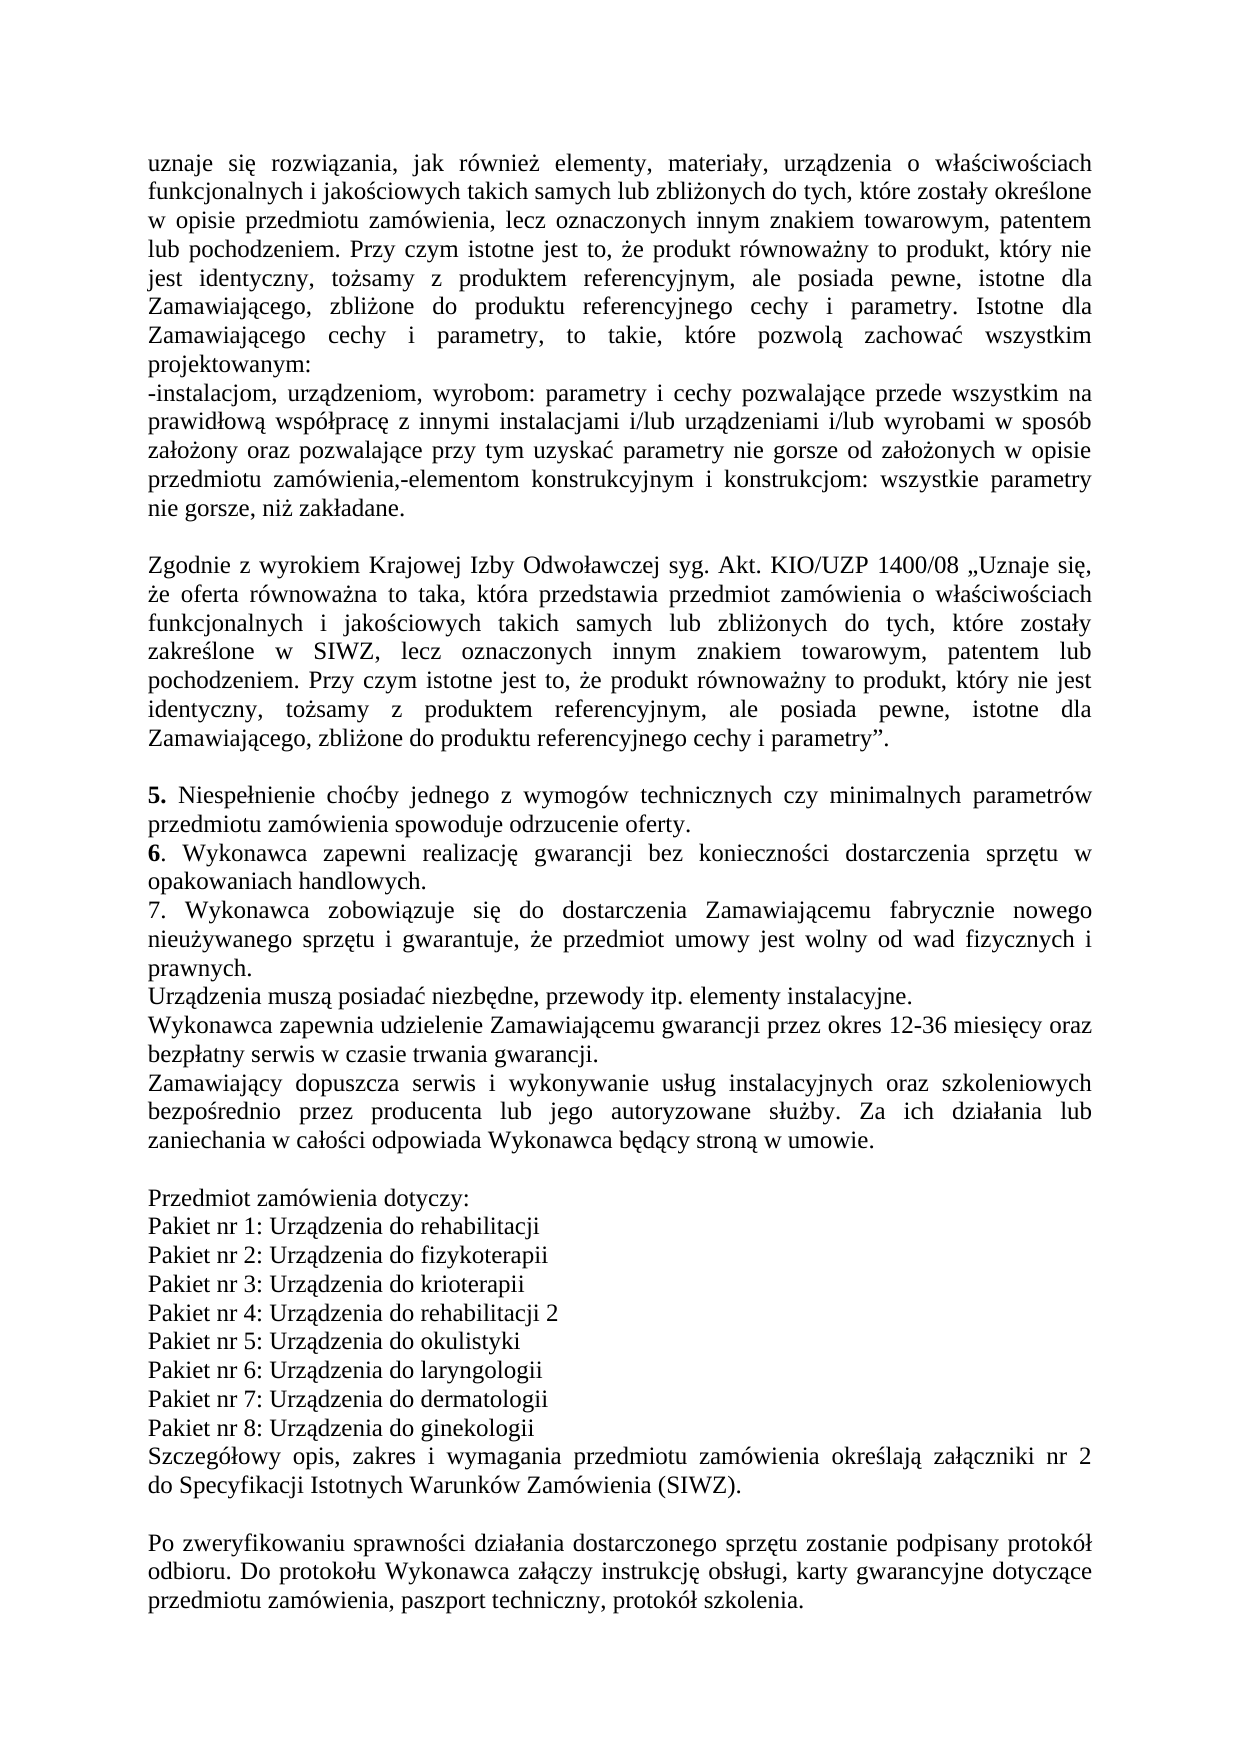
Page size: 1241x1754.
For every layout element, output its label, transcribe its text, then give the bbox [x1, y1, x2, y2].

text Pakiet nr 5: Urządzenia do okulistyki [148, 1326, 1093, 1355]
text Pakiet nr 4: Urządzenia do rehabilitacji 2 [148, 1298, 1093, 1326]
text Przedmiot zamówienia dotyczy: [148, 1183, 1093, 1211]
text Zgodnie z wyrokiem Krajowej Izby Odwoławczej syg. Akt. KIO/UZP 1400/08 „Uznaje się, że oferta równoważna to taka, która przedstawia przedmiot zamówienia o właściwościach funkcjonalnych i jakościowych takich samych lub zbliżonych do tych, które zostały zakreślone w SIWZ, lecz oznaczonych innym znakiem towarowym, patentem lub pochodzeniem. Przy czym istotne jest to, że produkt równoważny to produkt, który nie jest identyczny, tożsamy z produktem referencyjnym, ale posiada pewne, istotne dla Zamawiającego, zbliżone do produktu referencyjnego cechy i parametry”. [148, 550, 1093, 751]
text Szczegółowy opis, zakres i wymagania przedmiotu zamówienia określają załączniki nr 2 do Specyfikacji Istotnych Warunków Zamówienia (SIWZ). [148, 1441, 1093, 1499]
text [148, 148, 1093, 378]
text Wykonawca zapewnia udzielenie Zamawiającemu gwarancji przez okres 12-36 miesięcy oraz bezpłatny serwis w czasie trwania gwarancji. [148, 1010, 1093, 1068]
text Pakiet nr 3: Urządzenia do krioterapii [148, 1269, 1093, 1298]
text Pakiet nr 7: Urządzenia do dermatologii [148, 1384, 1093, 1413]
text Po zweryfikowaniu sprawności działania dostarczonego sprzętu zostanie podpisany protokół odbioru. Do protokołu Wykonawca załączy instrukcję obsługi, karty gwarancyjne dotyczące przedmiotu zamówienia, paszport techniczny, protokół szkolenia. [148, 1499, 1093, 1614]
text Pakiet nr 1: Urządzenia do rehabilitacji [148, 1211, 1093, 1240]
text Zamawiający dopuszcza serwis i wykonywanie usług instalacyjnych oraz szkoleniowych bezpośrednio przez producenta lub jego autoryzowane służby. Za ich działania lub zaniechania w całości odpowiada Wykonawca będący stroną w umowie. [148, 1068, 1093, 1154]
text -instalacjom, urządzeniom, wyrobom: parametry i cechy pozwalające przede wszystkim na prawidłową współpracę z innymi instalacjami i/lub urządzeniami i/lub wyrobami w sposób założony oraz pozwalające przy tym uzyskać parametry nie gorsze od założonych w opisie przedmiotu zamówienia,-elementom konstrukcyjnym i konstrukcjom: wszystkie parametry nie gorsze, niż zakładane. [148, 378, 1093, 521]
text Pakiet nr 2: Urządzenia do fizykoterapii [148, 1240, 1093, 1269]
text Pakiet nr 6: Urządzenia do laryngologii [148, 1355, 1093, 1384]
text Urządzenia muszą posiadać niezbędne, przewody itp. elementy instalacyjne. [148, 981, 1093, 1010]
text 5. Niespełnienie choćby jednego z wymogów technicznych czy minimalnych parametrów przedmiotu zamówienia spowoduje odrzucenie oferty. [148, 780, 1093, 838]
text Pakiet nr 8: Urządzenia do ginekologii [148, 1413, 1093, 1441]
text 7. Wykonawca zobowiązuje się do dostarczenia Zamawiającemu fabrycznie nowego nieużywanego sprzętu i gwarantuje, że przedmiot umowy jest wolny od wad fizycznych i prawnych. [148, 895, 1093, 981]
text 6. Wykonawca zapewni realizację gwarancji bez konieczności dostarczenia sprzętu w opakowaniach handlowych. [148, 838, 1093, 895]
